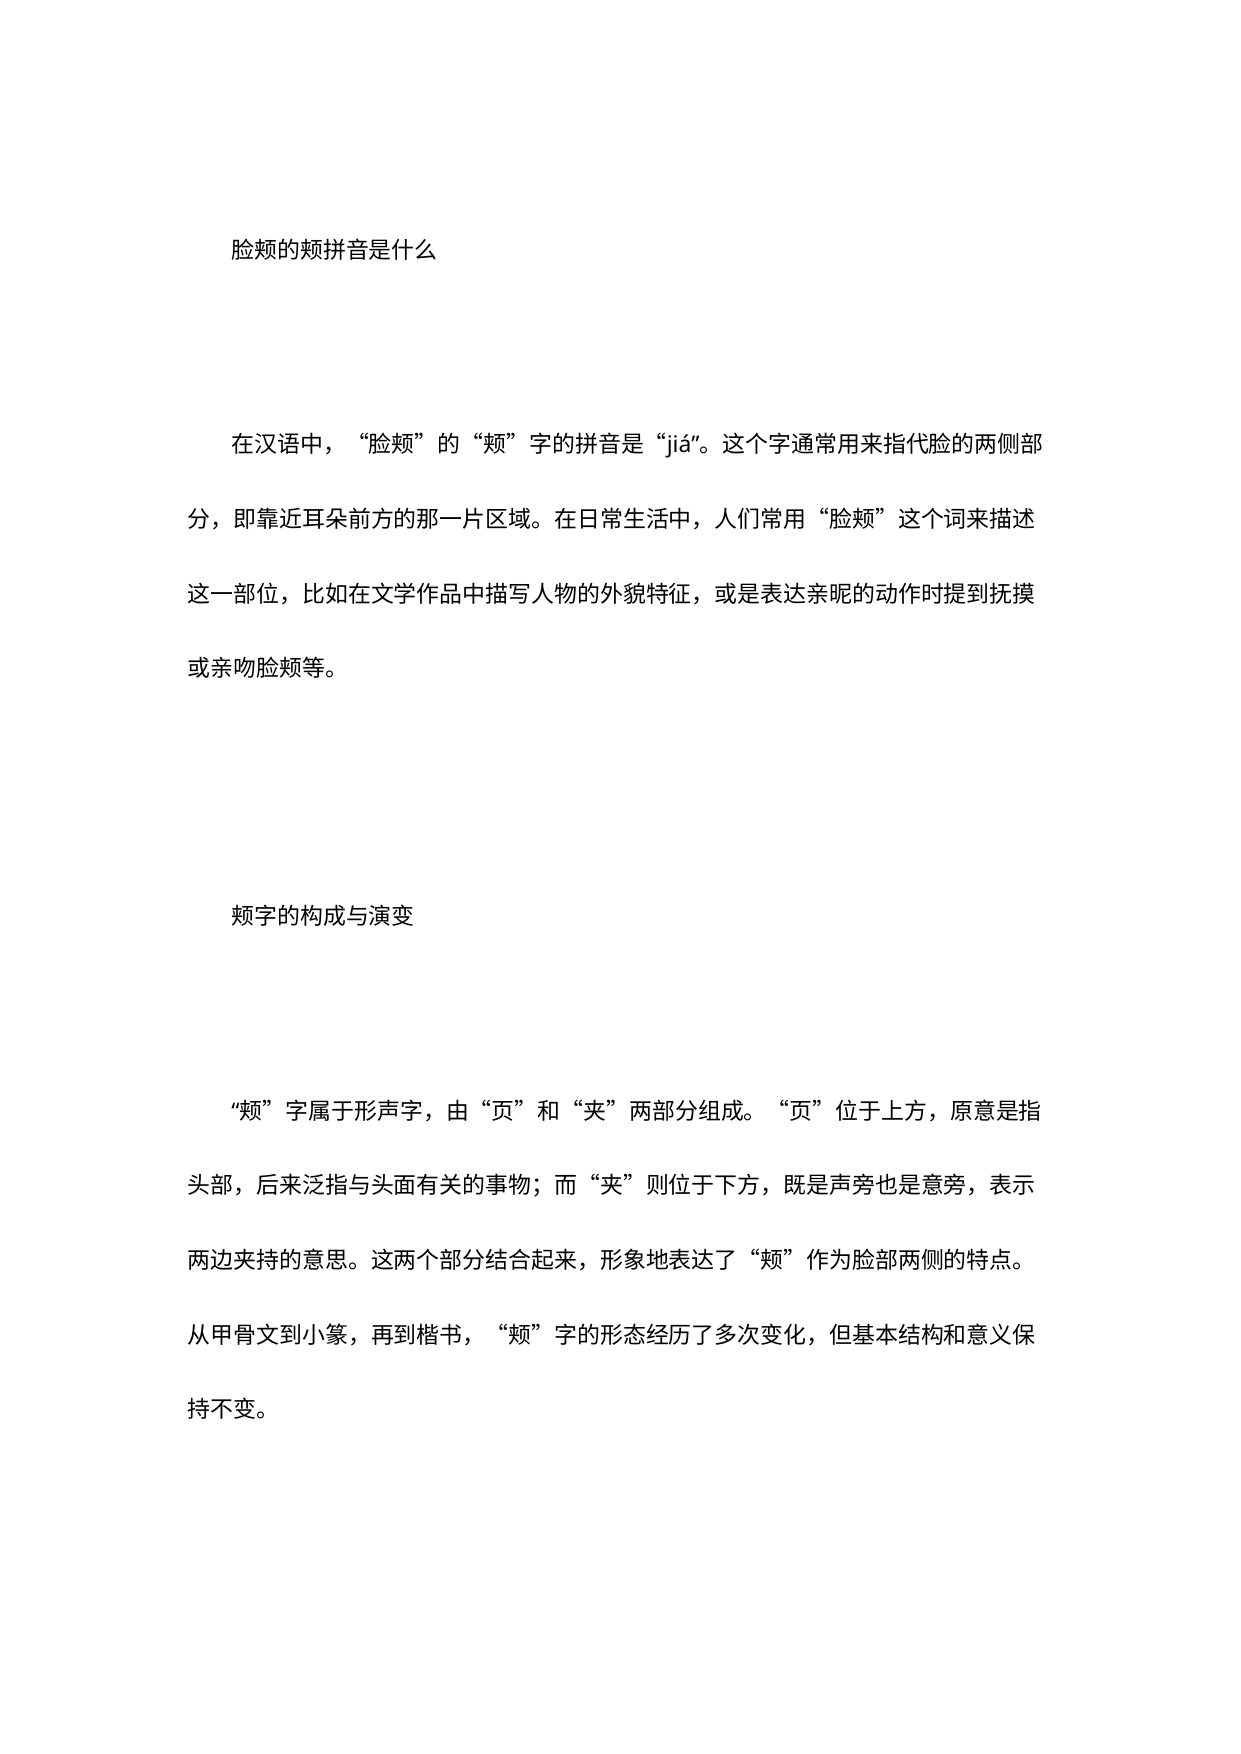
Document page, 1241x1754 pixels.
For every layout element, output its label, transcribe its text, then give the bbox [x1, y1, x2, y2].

text 颊字的构成与演变 [187, 882, 1053, 947]
text 脸颊的颊拼音是什么 [187, 216, 1053, 281]
text 在汉语中，“脸颊”的“颊”字的拼音是“jiá”。这个字通常用来指代脸的两侧部分，即靠近耳朵前方的那一片区域。在日常生活中，人们常用“脸颊”这个词来描述这一部位，比如在文学作品中描写人物的外貌特征，或是表达亲昵的动作时提到抚摸或亲吻脸颊等。 [187, 410, 1053, 699]
text “颊”字属于形声字，由“页”和“夹”两部分组成。“页”位于上方，原意是指头部，后来泛指与头面有关的事物；而“夹”则位于下方，既是声旁也是意旁，表示两边夹持的意思。这两个部分结合起来，形象地表达了“颊”作为脸部两侧的特点。从甲骨文到小篆，再到楷书，“颊”字的形态经历了多次变化，但基本结构和意义保持不变。 [187, 1077, 1053, 1441]
